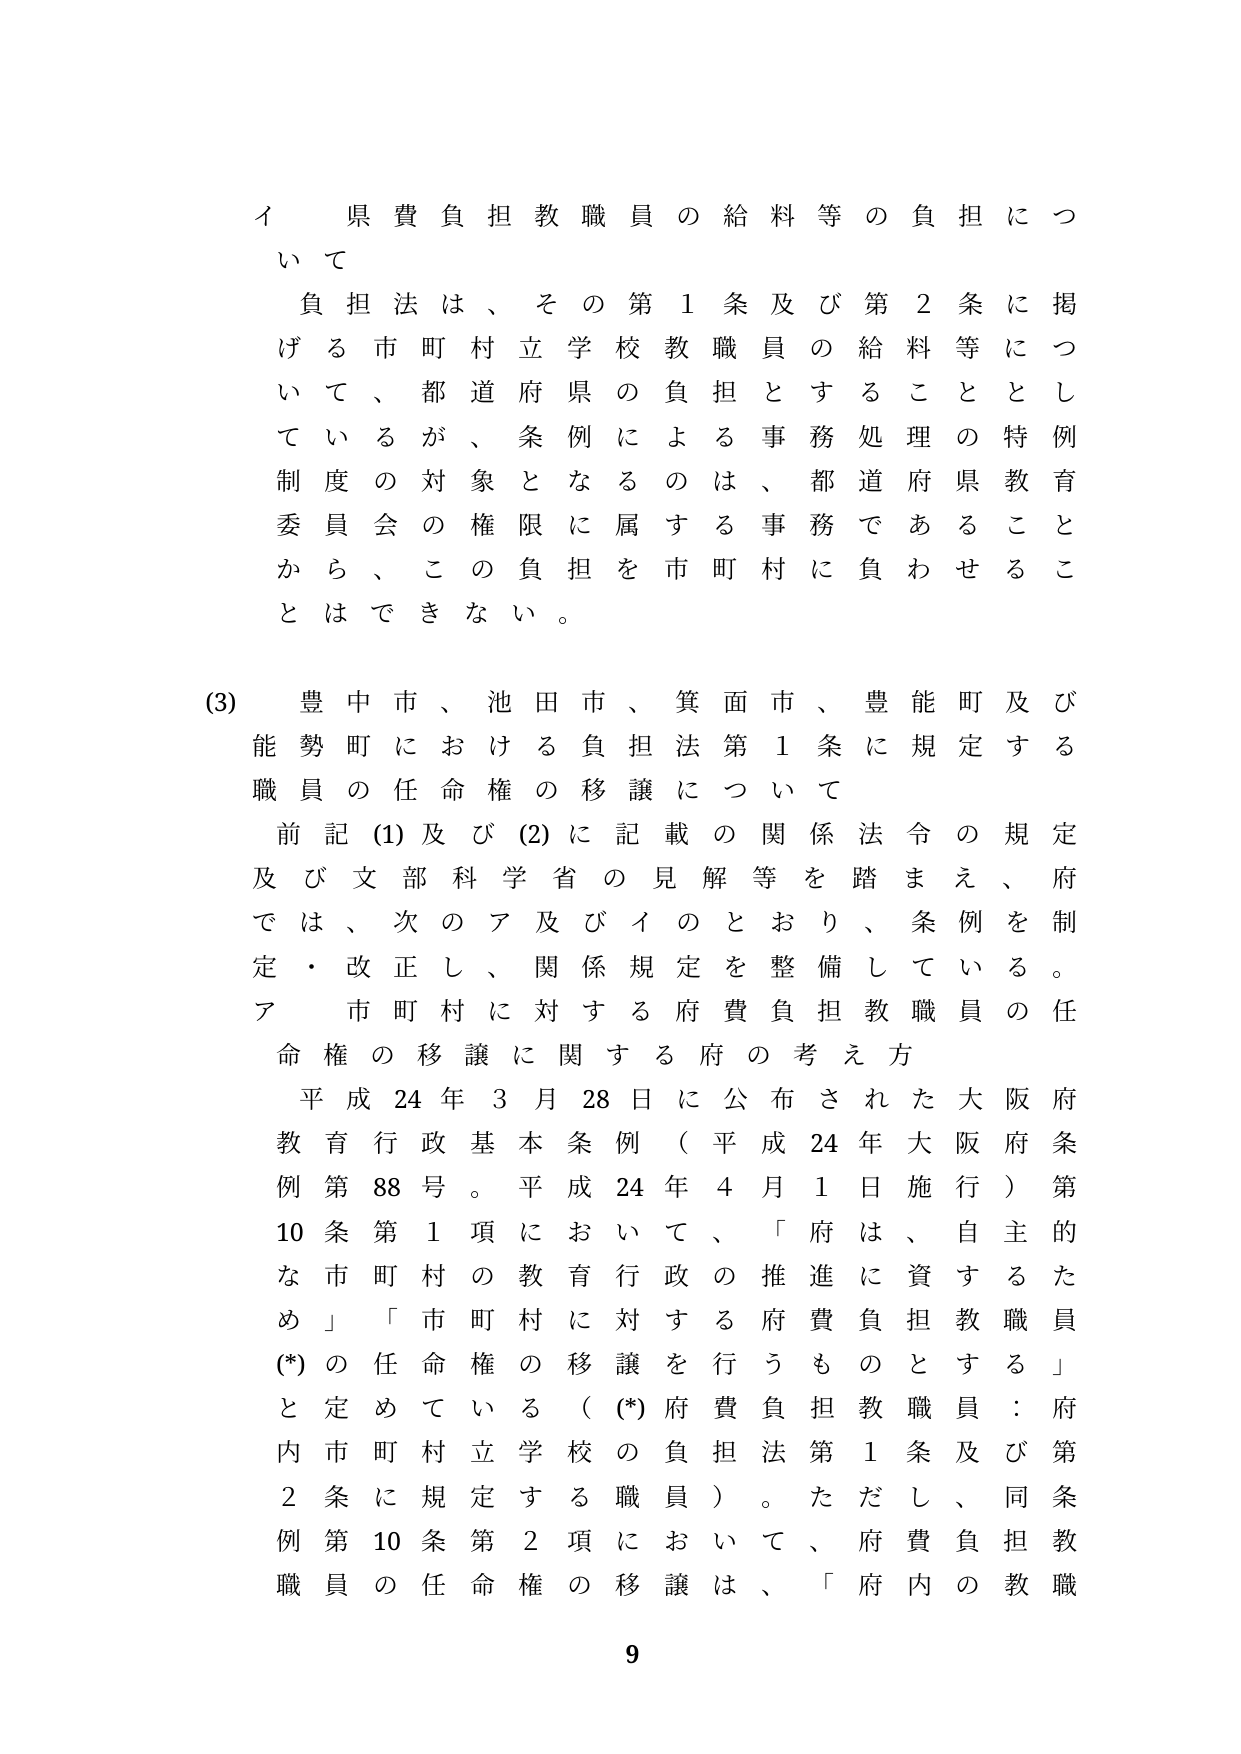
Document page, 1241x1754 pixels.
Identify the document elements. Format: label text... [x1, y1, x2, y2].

text 前記(1)及び(2)に記載の関係法令の規定及び文部科学省の見解等を踏まえ、府 では、次のア及びイのとおり、条例を制定・改正し、関係規定を整備している。 [232, 811, 1100, 987]
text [252, 1076, 1100, 1606]
subtitle (3) 豊中市、池田市、箕面市、豊能町及び能勢町における負担法第１条に規定する職員の任命権の移譲について [193, 678, 1100, 811]
text イ 県費負担教職員の給料等の負担について [229, 192, 1100, 281]
text 負担法は、その第１条及び第２条に掲げる市町村立学校教職員の給料等について、都道府県の負担とすることとしているが、条例による事務処理の特例制度の対象となるのは、都道府県教育委員会の権限に属する事務であることから、この負担を市町村に負わせることはできない。 [252, 281, 1100, 634]
text ア 市町村に対する府費負担教職員の任命権の移譲に関する府の考え方 [229, 987, 1100, 1076]
